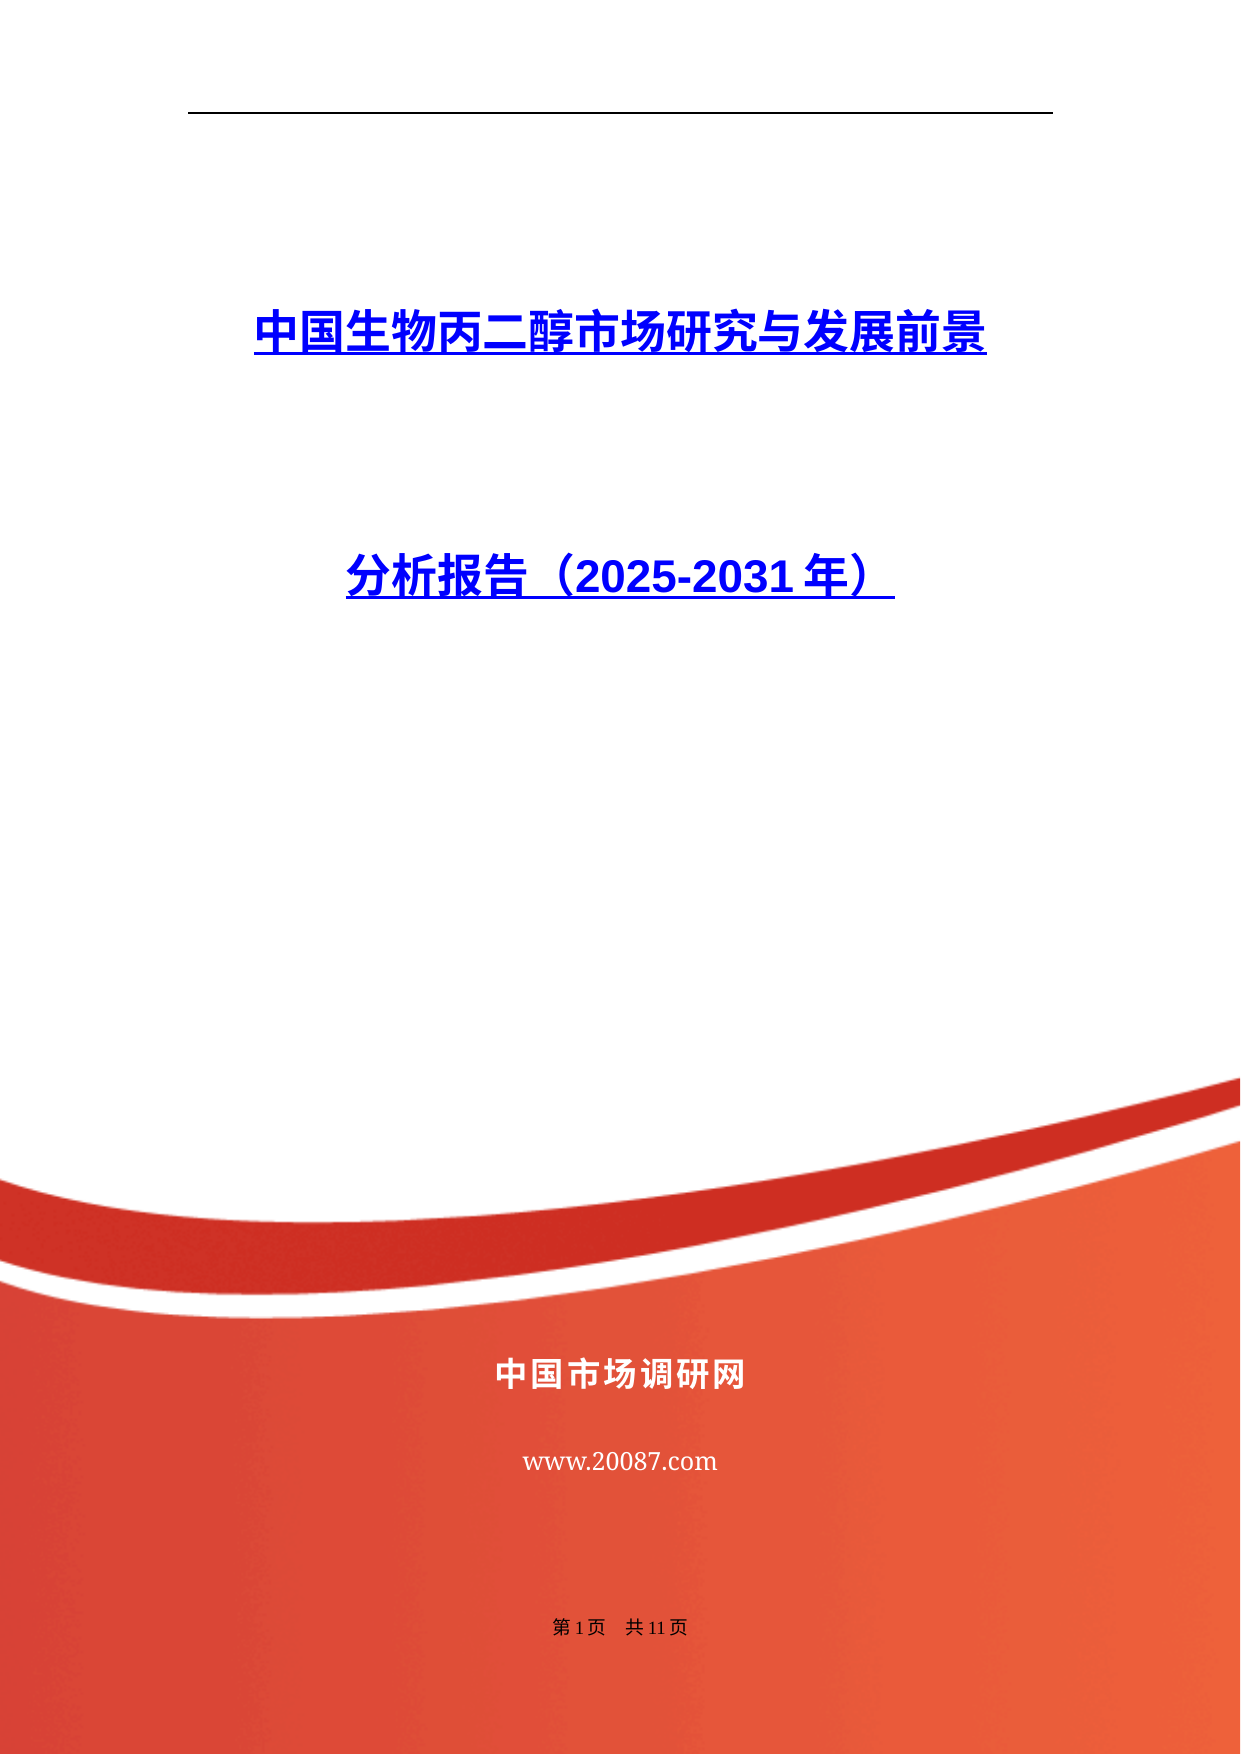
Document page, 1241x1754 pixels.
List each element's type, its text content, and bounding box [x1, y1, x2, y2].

text www.20087.com [187, 1428, 1053, 1493]
picture [0, 1006, 1241, 1754]
table_header 中国生物丙二醇市场研究与发展前景分析报告（2025-2031年） [188, 207, 1053, 773]
subtitle 中国市场调研网 [187, 1339, 1053, 1404]
